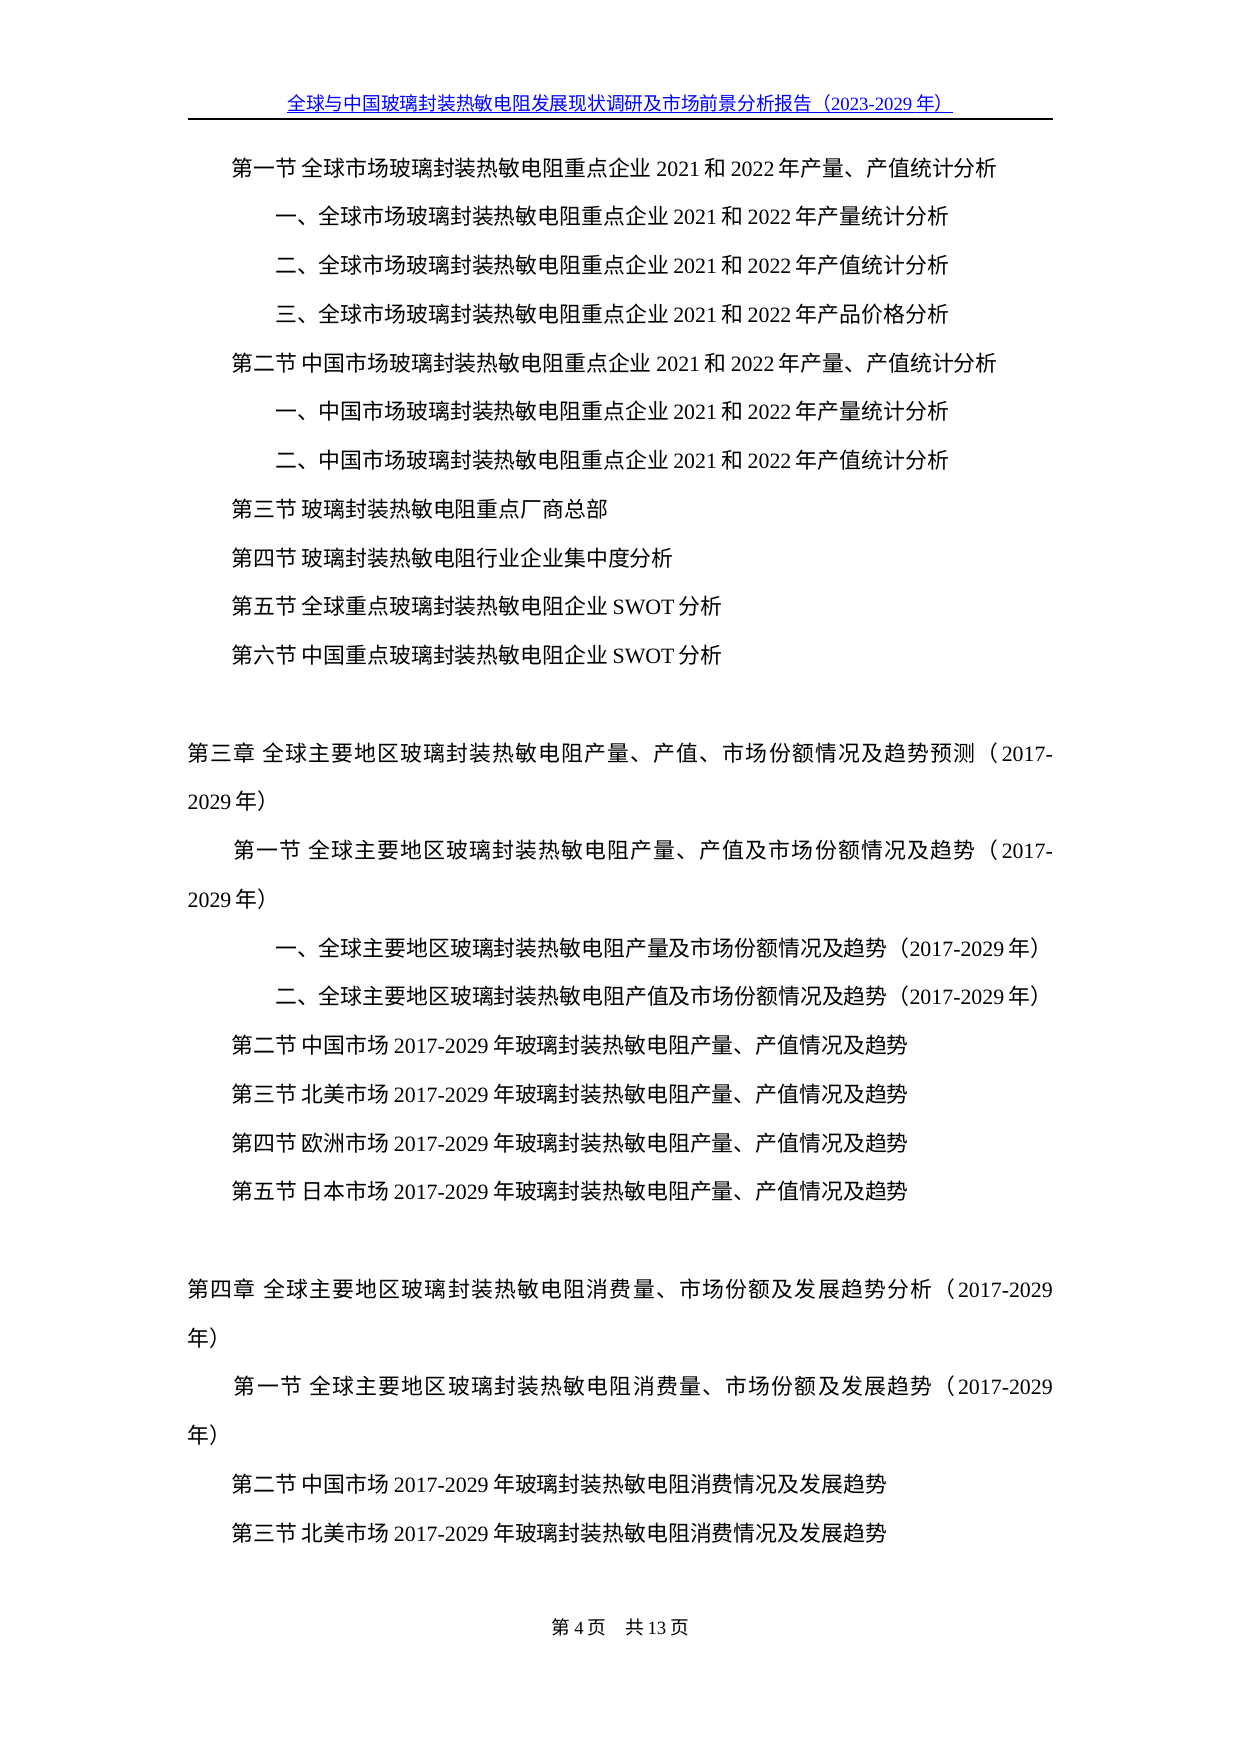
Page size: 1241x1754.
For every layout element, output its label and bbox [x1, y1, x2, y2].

text [187, 150, 1053, 1548]
